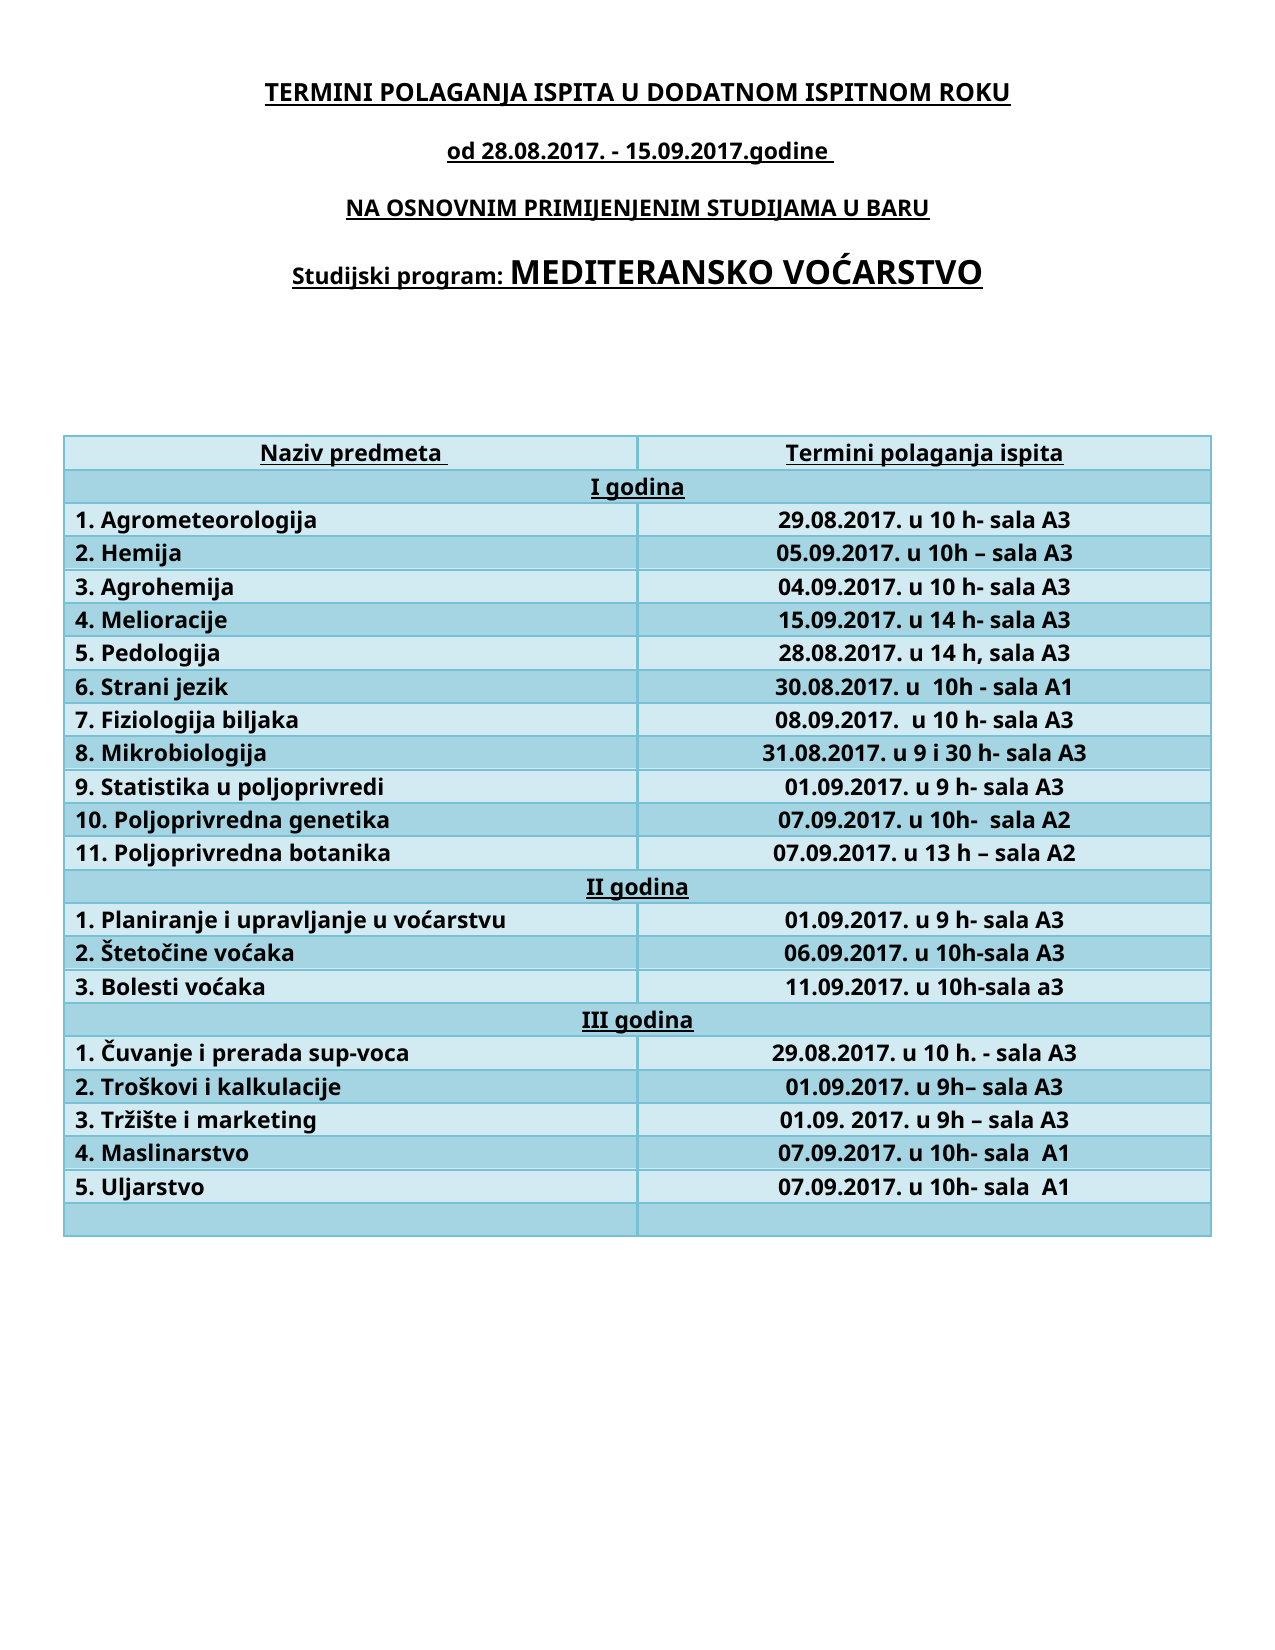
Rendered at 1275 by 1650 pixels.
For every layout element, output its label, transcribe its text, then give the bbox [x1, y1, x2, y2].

table_cell 29.08.2017. u 10 h- sala A3 [639, 504, 1210, 535]
table_cell 7. Fiziologija biljaka [65, 704, 636, 735]
text TERMINI POLAGANJA ISPITA U DODATNOM ISPITNOM ROKU [75, 75, 1200, 109]
text od 28.08.2017. - 15.09.2017.godine [75, 135, 1200, 166]
table_cell II godina [65, 871, 1210, 902]
table_cell 15.09.2017. u 14 h- sala A3 [639, 604, 1210, 635]
table_cell 3. Agrohemija [65, 571, 636, 602]
table_cell [639, 1204, 1210, 1235]
table_cell 05.09.2017. u 10h – sala A3 [639, 537, 1210, 568]
table_cell 4. Maslinarstvo [65, 1137, 636, 1168]
table_header Termini polaganja ispita [639, 437, 1210, 468]
table_cell 06.09.2017. u 10h-sala A3 [639, 937, 1210, 968]
table_cell 1. Agrometeorologija [65, 504, 636, 535]
table_cell 01.09.2017. u 9h– sala A3 [639, 1071, 1210, 1102]
table_cell 5. Pedologija [65, 637, 636, 668]
table_cell 08.09.2017. u 10 h- sala A3 [639, 704, 1210, 735]
table_cell 2. Štetočine voćaka [65, 937, 636, 968]
table_cell 2. Hemija [65, 537, 636, 568]
table_cell 07.09.2017. u 10h- sala A2 [639, 804, 1210, 835]
table_cell 01.09. 2017. u 9h – sala A3 [639, 1104, 1210, 1135]
text NA OSNOVNIM PRIMIJENJENIM STUDIJAMA U BARU [75, 192, 1200, 223]
table_cell 30.08.2017. u 10h - sala A1 [639, 671, 1210, 702]
table_cell 11. Poljoprivredna botanika [65, 837, 636, 868]
table_cell 04.09.2017. u 10 h- sala A3 [639, 571, 1210, 602]
table_cell 1. Čuvanje i prerada sup-voca [65, 1037, 636, 1068]
table_cell 29.08.2017. u 10 h. - sala A3 [639, 1037, 1210, 1068]
table_cell 6. Strani jezik [65, 671, 636, 702]
table_cell [65, 1204, 636, 1235]
table_cell III godina [65, 1004, 1210, 1035]
text Studijski program: MEDITERANSKO VOĆARSTVO [75, 248, 1200, 294]
table_cell 07.09.2017. u 10h- sala A1 [639, 1171, 1210, 1202]
table_cell 9. Statistika u poljoprivredi [65, 771, 636, 802]
table_cell 8. Mikrobiologija [65, 737, 636, 768]
table_cell 01.09.2017. u 9 h- sala A3 [639, 771, 1210, 802]
table_cell 4. Melioracije [65, 604, 636, 635]
table_cell 1. Planiranje i upravljanje u voćarstvu [65, 904, 636, 935]
table_cell 07.09.2017. u 13 h – sala A2 [639, 837, 1210, 868]
table_cell 2. Troškovi i kalkulacije [65, 1071, 636, 1102]
table_cell 10. Poljoprivredna genetika [65, 804, 636, 835]
table_header Naziv predmeta [65, 437, 636, 468]
table_cell 31.08.2017. u 9 i 30 h- sala A3 [639, 737, 1210, 768]
table_cell 5. Uljarstvo [65, 1171, 636, 1202]
table_cell I godina [65, 471, 1210, 502]
table_cell 28.08.2017. u 14 h, sala A3 [639, 637, 1210, 668]
table_cell 11.09.2017. u 10h-sala a3 [639, 971, 1210, 1002]
table_cell 3. Bolesti voćaka [65, 971, 636, 1002]
table_cell 3. Tržište i marketing [65, 1104, 636, 1135]
table_cell 01.09.2017. u 9 h- sala A3 [639, 904, 1210, 935]
table_cell 07.09.2017. u 10h- sala A1 [639, 1137, 1210, 1168]
